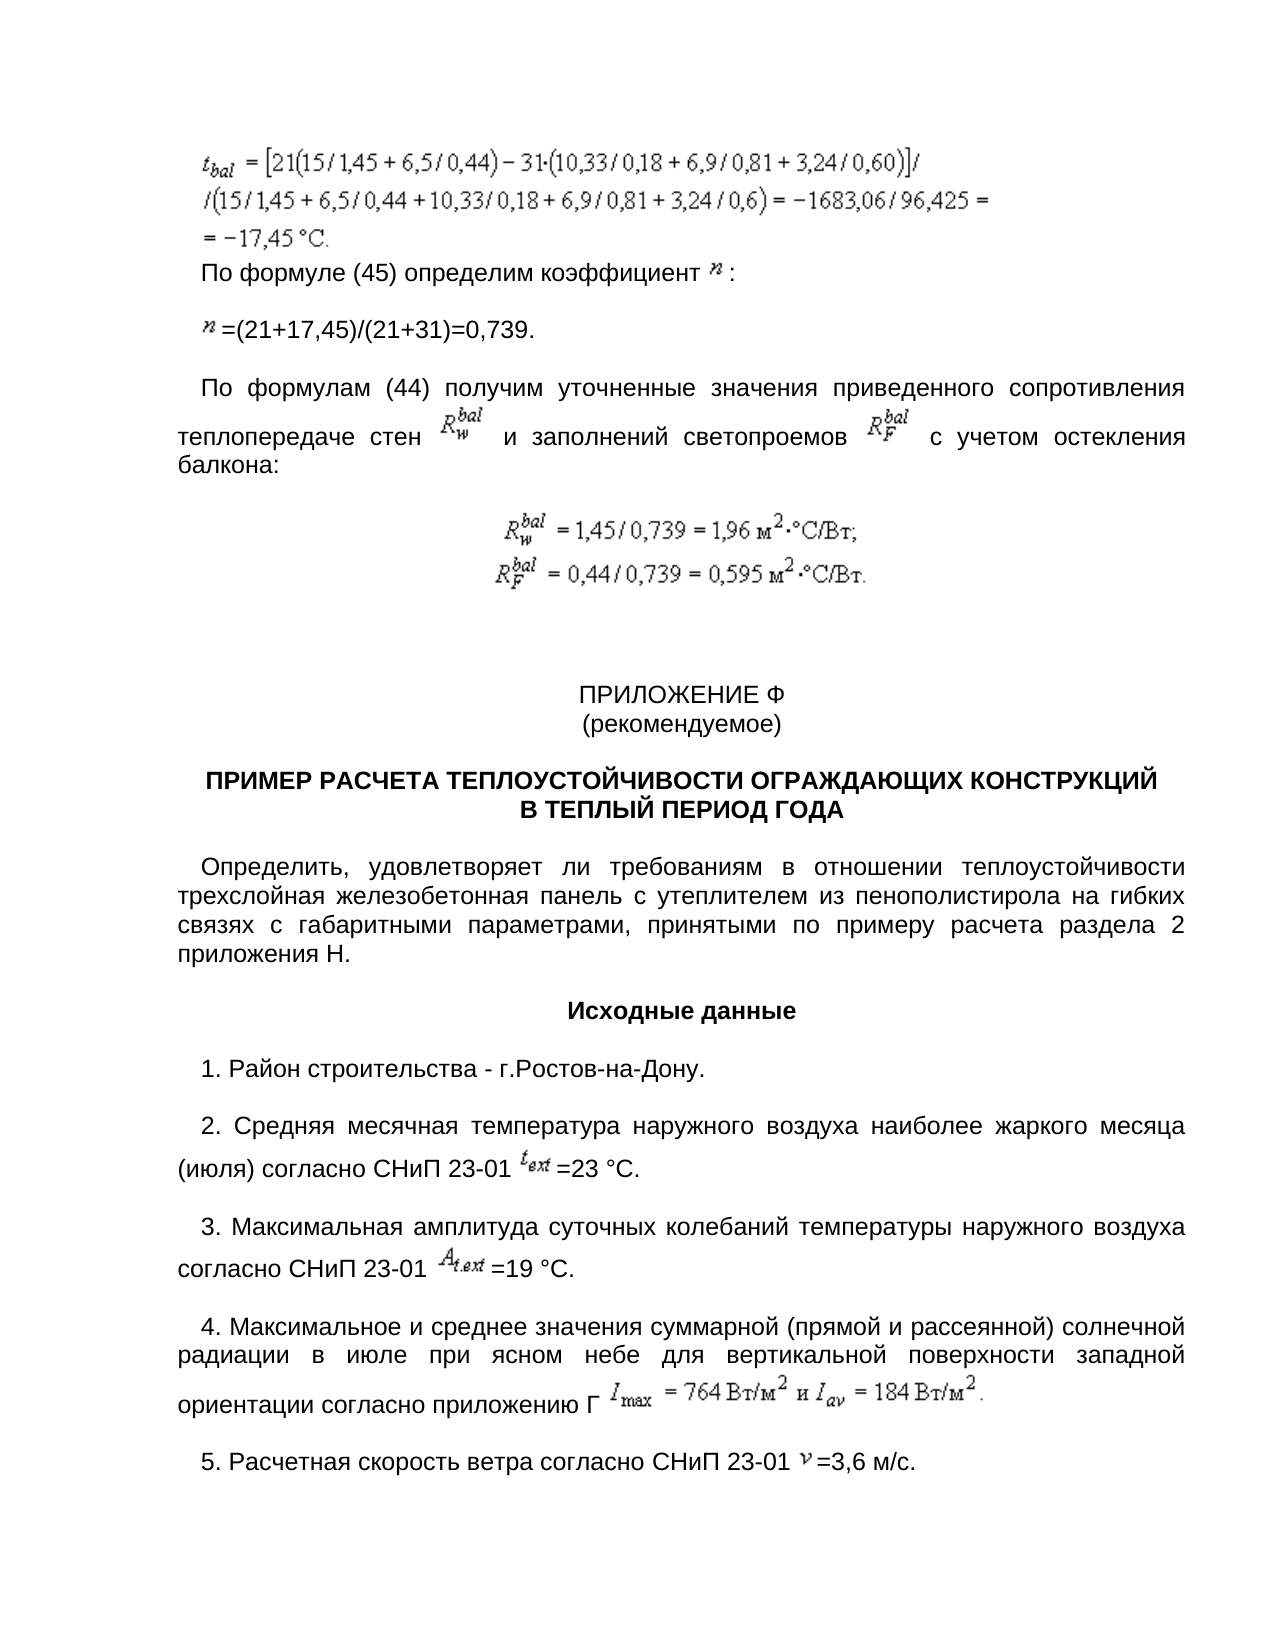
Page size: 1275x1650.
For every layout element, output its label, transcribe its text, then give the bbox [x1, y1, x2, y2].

picture [797, 1447, 817, 1471]
picture [200, 315, 222, 339]
picture [434, 1240, 491, 1278]
text 5. Расчетная скорость ветра согласно #M12291 1200004395СНиП 23-01#S =3,6 м/с. [177, 1447, 1186, 1476]
subtitle В ТЕПЛЫЙ ПЕРИОД ГОДА [177, 795, 1186, 824]
text 2. Средняя месячная температура наружного воздуха наиболее жаркого месяца (июля) согласно #M12291 1200004395СНиП 23-01#S =23 °С. [177, 1111, 1186, 1183]
text Исходные данные [177, 996, 1186, 1025]
text (рекомендуемое) [177, 709, 1186, 737]
picture [518, 1140, 557, 1178]
subtitle ПРИМЕР РАСЧЕТА ТЕПЛОУСТОЙЧИВОСТИ ОГРАЖДАЮЩИХ КОНСТРУКЦИЙ [177, 766, 1186, 795]
text Определить, удовлетворяет ли требованиям в отношении теплоустойчивости трехслойная железобетонная панель с утеплителем из пенополистирола на гибких связях с габаритными параметрами, принятыми по примеру расчета раздела 2 приложения Н. [177, 852, 1186, 967]
picture [863, 403, 915, 446]
text =(21+17,45)/(21+31)=0,739. [177, 315, 1186, 344]
picture [606, 1369, 989, 1413]
text ПРИЛОЖЕНИЕ Ф [177, 680, 1186, 709]
picture [200, 146, 993, 281]
picture [436, 401, 489, 446]
text 4. Максимальное и среднее значения суммарной (прямой и рассеянной) солнечной радиации в июле при ясном небе для вертикальной поверхности западной ориентации согласно приложению Г [177, 1312, 1186, 1418]
text 3. Максимальная амплитуда суточных колебаний температуры наружного воздуха согласно #M12291 1200004395СНиП 23-01#S =19 °С. [177, 1211, 1186, 1283]
text По формулам (44) получим уточненные значения приведенного сопротивления теплопередаче стен и заполнений светопроемов с учетом остекления балкона: [177, 373, 1186, 479]
text По формуле (45) определим коэффициент : [177, 258, 1186, 286]
text 1. Район строительства - г.Ростов-на-Дону. [177, 1054, 1186, 1082]
picture [491, 507, 873, 594]
